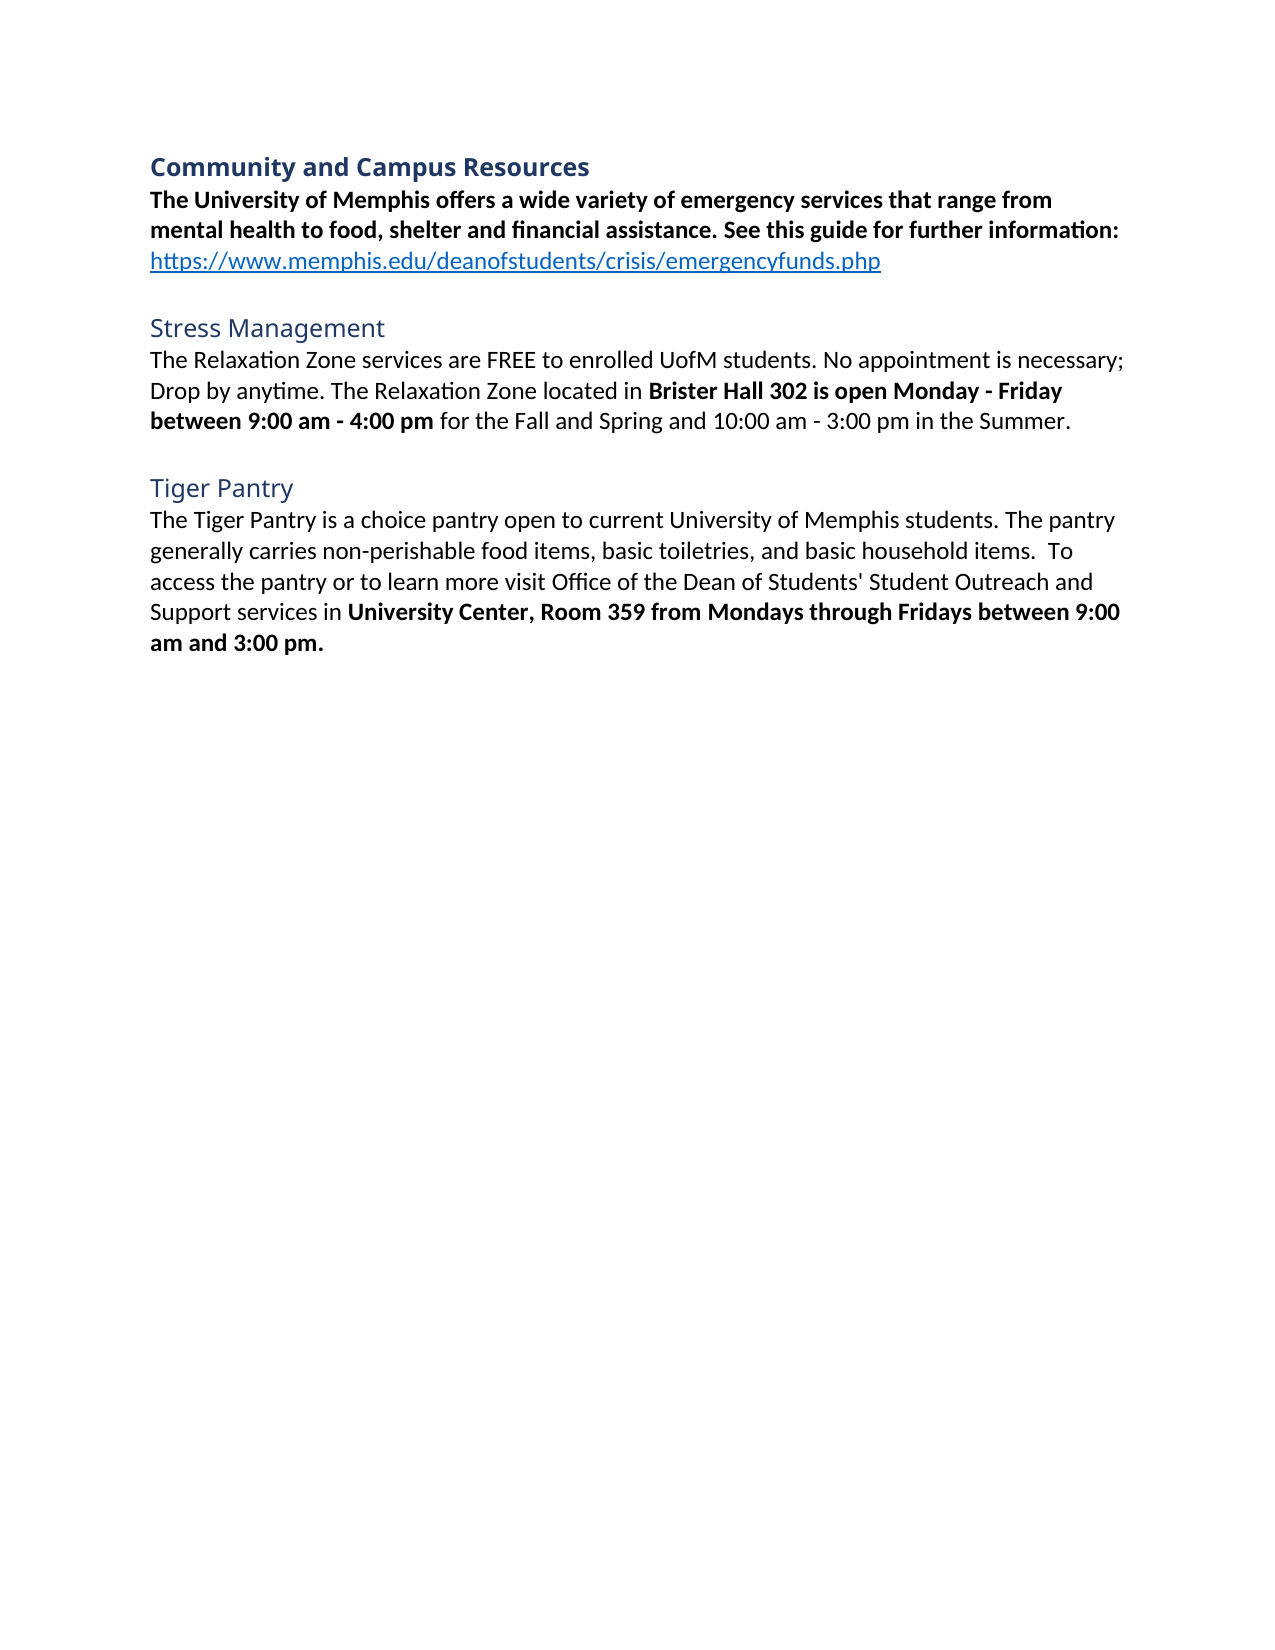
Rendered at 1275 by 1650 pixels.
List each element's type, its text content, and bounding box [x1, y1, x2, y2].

subtitle Stress Management [150, 310, 1125, 344]
text The Tiger Pantry is a choice pantry open to current University of Memphis students. The pantry generally carries non-perishable food items, basic toiletries, and basic household items. To access the pantry or to learn more visit Office of the Dean of Students' Student Outreach and Support services in University Center, Room 359 from Mondays through Fridays between 9:00 am and 3:00 pm. [150, 505, 1125, 657]
text https://www.memphis.edu/deanofstudents/crisis/emergencyfunds.php [150, 245, 1125, 276]
subtitle Community and Campus Resources [150, 150, 1125, 184]
subtitle Tiger Pantry [150, 471, 1125, 505]
text The Relaxation Zone services are FREE to enrolled UofM students. No appointment is necessary; Drop by anytime. The Relaxation Zone located in Brister Hall 302 is open Monday - Friday between 9:00 am - 4:00 pm for the Fall and Spring and 10:00 am - 3:00 pm in the Summer. [150, 344, 1125, 436]
text The University of Memphis offers a wide variety of emergency services that range from mental health to food, shelter and financial assistance. See this guide for further information: [150, 184, 1125, 245]
